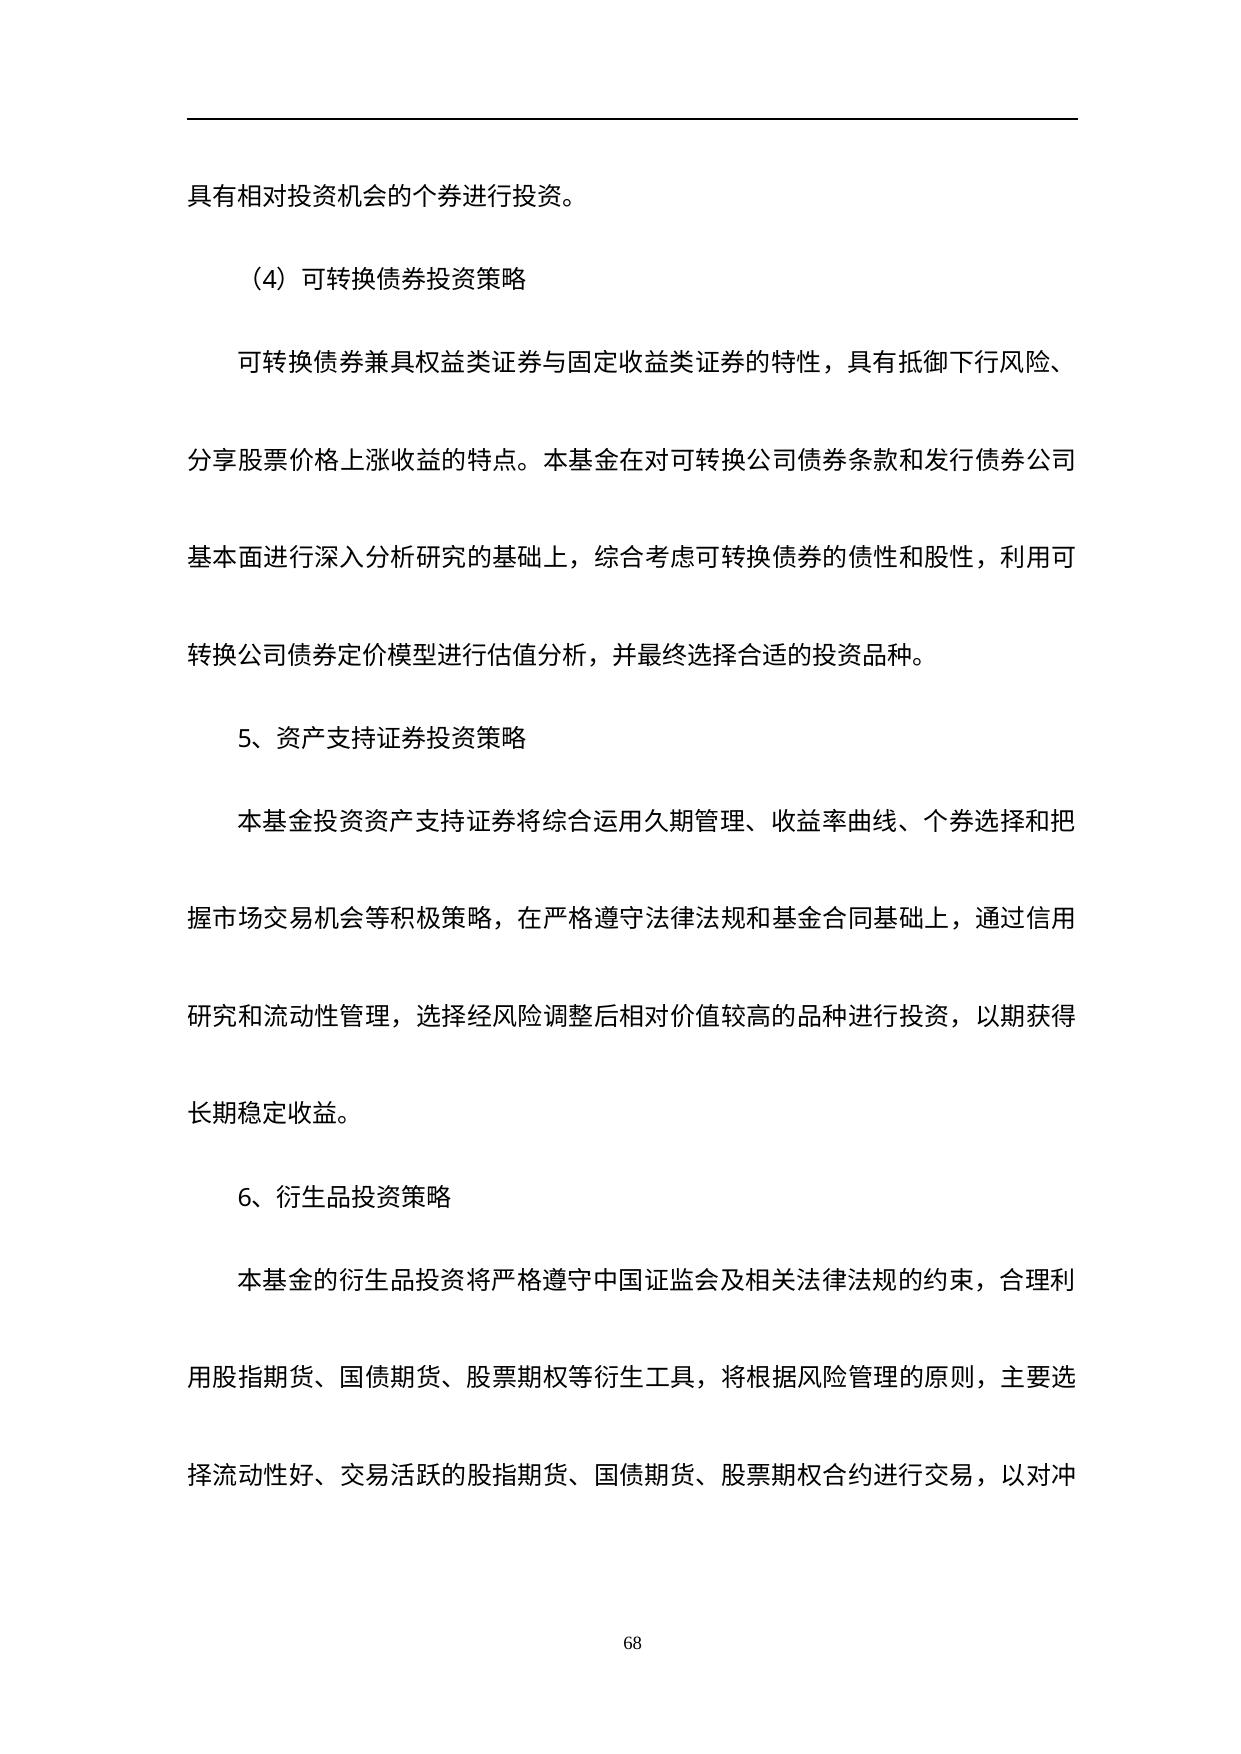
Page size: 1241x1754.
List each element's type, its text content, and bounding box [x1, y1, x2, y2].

text 可转换债券兼具权益类证券与固定收益类证券的特性，具有抵御下行风险、分享股票价格上涨收益的特点。本基金在对可转换公司债券条款和发行债券公司基本面进行深入分析研究的基础上，综合考虑可转换债券的债性和股性，利用可转换公司债券定价模型进行估值分析，并最终选择合适的投资品种。 [187, 328, 1078, 686]
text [187, 1246, 1078, 1506]
text 6、衍生品投资策略 [187, 1163, 1078, 1228]
text （4）可转换债券投资策略 [187, 245, 1078, 310]
text 5、资产支持证券投资策略 [187, 704, 1078, 769]
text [187, 162, 1078, 227]
text 本基金投资资产支持证券将综合运用久期管理、收益率曲线、个券选择和把握市场交易机会等积极策略，在严格遵守法律法规和基金合同基础上，通过信用研究和流动性管理，选择经风险调整后相对价值较高的品种进行投资，以期获得长期稳定收益。 [187, 787, 1078, 1144]
